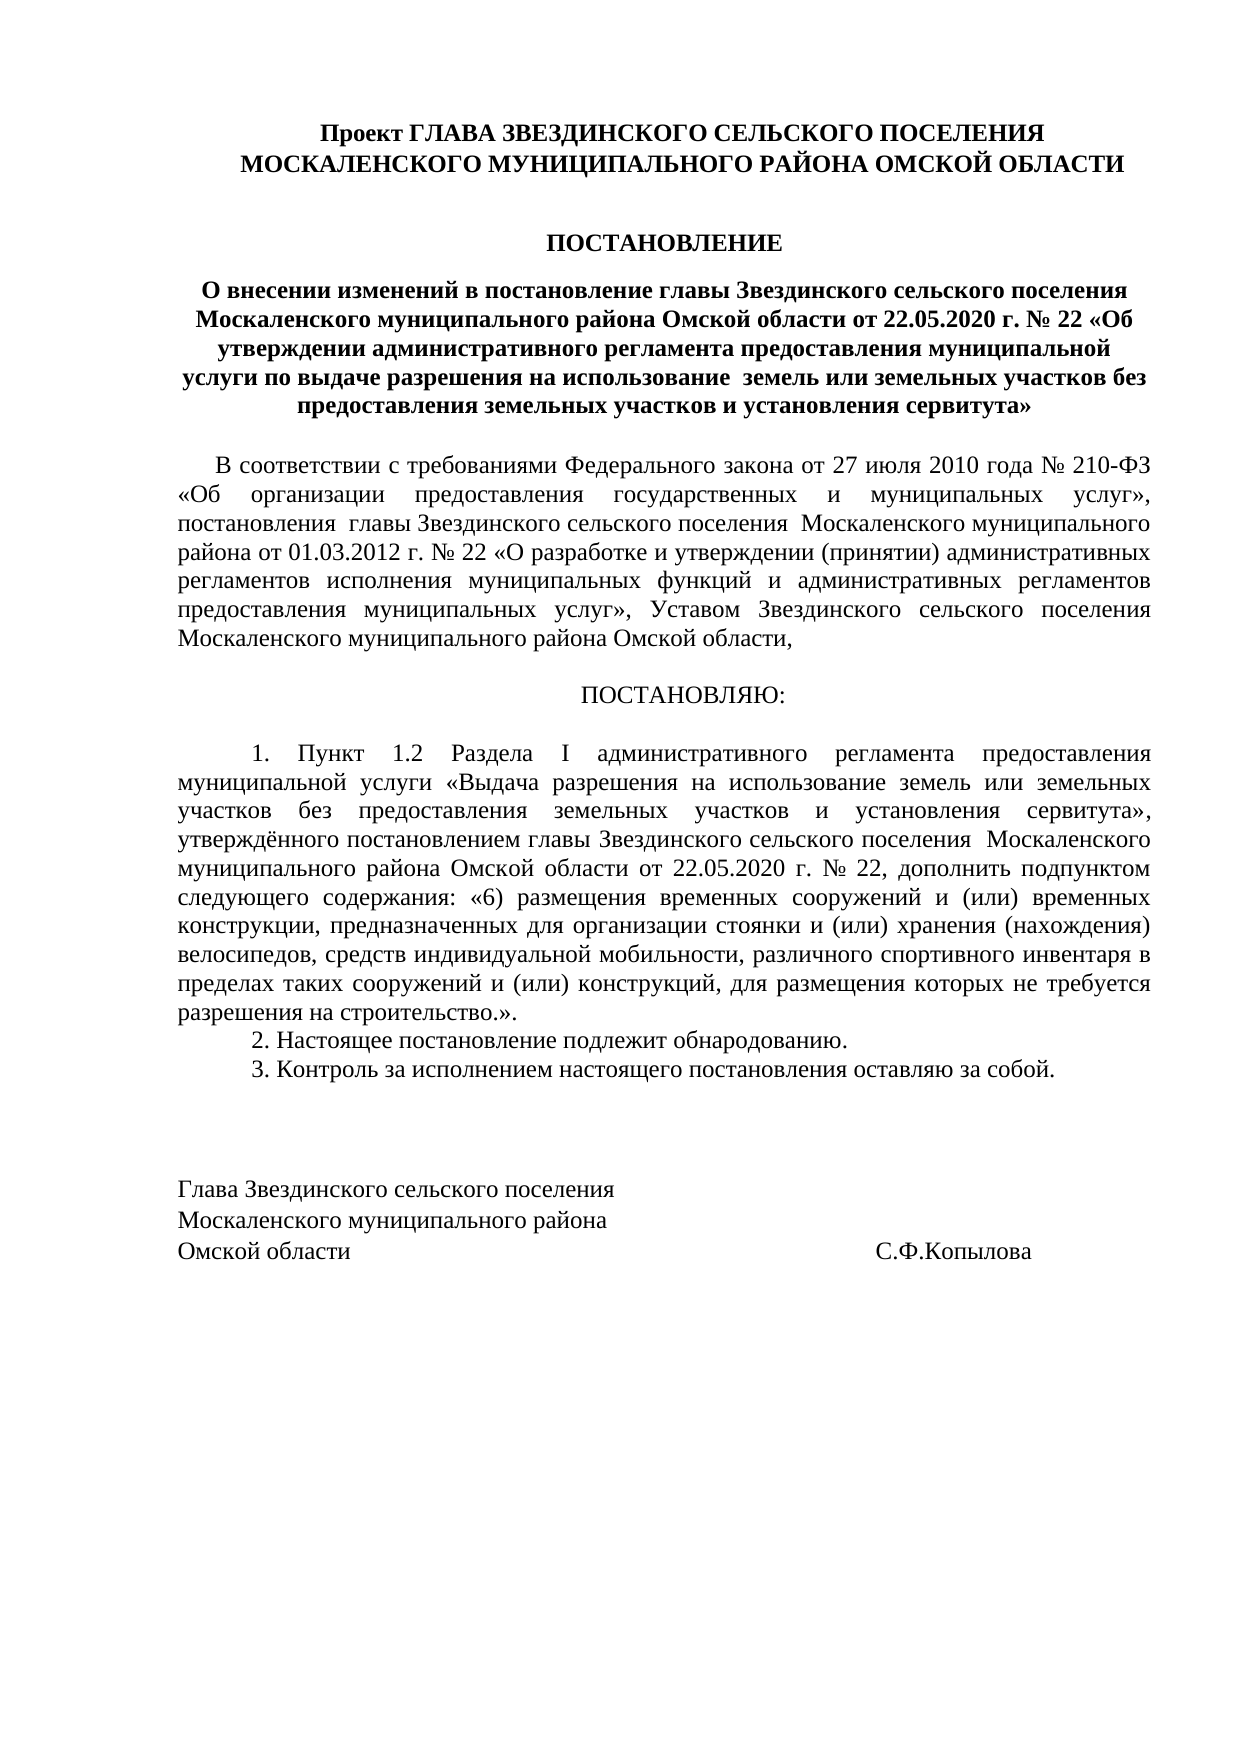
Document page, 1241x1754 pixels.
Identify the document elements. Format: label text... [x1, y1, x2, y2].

text 2. Настоящее постановление подлежит обнародованию. [177, 1026, 1152, 1054]
text Глава Звездинского сельского поселения [177, 1174, 1152, 1203]
text В соответствии с требованиями Федерального закона от 27 июля 2010 года № 210-ФЗ «Об организации предоставления государственных и муниципальных услуг», постановления главы Звездинского сельского поселения Москаленского муниципального района от 01.03.2012 г. № 22 «О разработке и утверждении (принятии) административных регламентов исполнения муниципальных функций и административных регламентов предоставления муниципальных услуг», Уставом Звездинского сельского поселения Москаленского муниципального района Омской области, [177, 451, 1152, 652]
text Омской области С.Ф.Копылова [177, 1236, 1152, 1265]
text Проект ГЛАВА ЗВЕЗДИНСКОГО СЕЛЬСКОГО ПОСЕЛЕНИЯ [177, 118, 1152, 147]
text МОСКАЛЕНСКОГО МУНИЦИПАЛЬНОГО РАЙОНА ОМСКОЙ ОБЛАСТИ [177, 149, 1152, 178]
text 3. Контроль за исполнением настоящего постановления оставляю за собой. [177, 1054, 1152, 1083]
text О внесении изменений в постановление главы Звездинского сельского поселения Москаленского муниципального района Омской области от 22.05.2020 г. № 22 «Об утверждении административного регламента предоставления муниципальной услуги по выдаче разрешения на использование земель или земельных участков без предоставления земельных участков и установления сервитута» [177, 276, 1151, 419]
text Москаленского муниципального района [177, 1205, 1152, 1234]
text ПОСТАНОВЛЕНИЕ [177, 228, 1152, 257]
text 1. Пункт 1.2 Раздела I административного регламента предоставления муниципальной услуги «Выдача разрешения на использование земель или земельных участков без предоставления земельных участков и установления сервитута», утверждённого постановлением главы Звездинского сельского поселения Москаленского муниципального района Омской области от 22.05.2020 г. № 22, дополнить подпунктом следующего содержания: «6) размещения временных сооружений и (или) временных конструкции, предназначенных для организации стоянки и (или) хранения (нахождения) велосипедов, средств индивидуальной мобильности, различного спортивного инвентаря в пределах таких сооружений и (или) конструкций, для размещения которых не требуется разрешения на строительство.». [177, 738, 1152, 1026]
text ПОСТАНОВЛЯЮ: [177, 681, 1152, 709]
